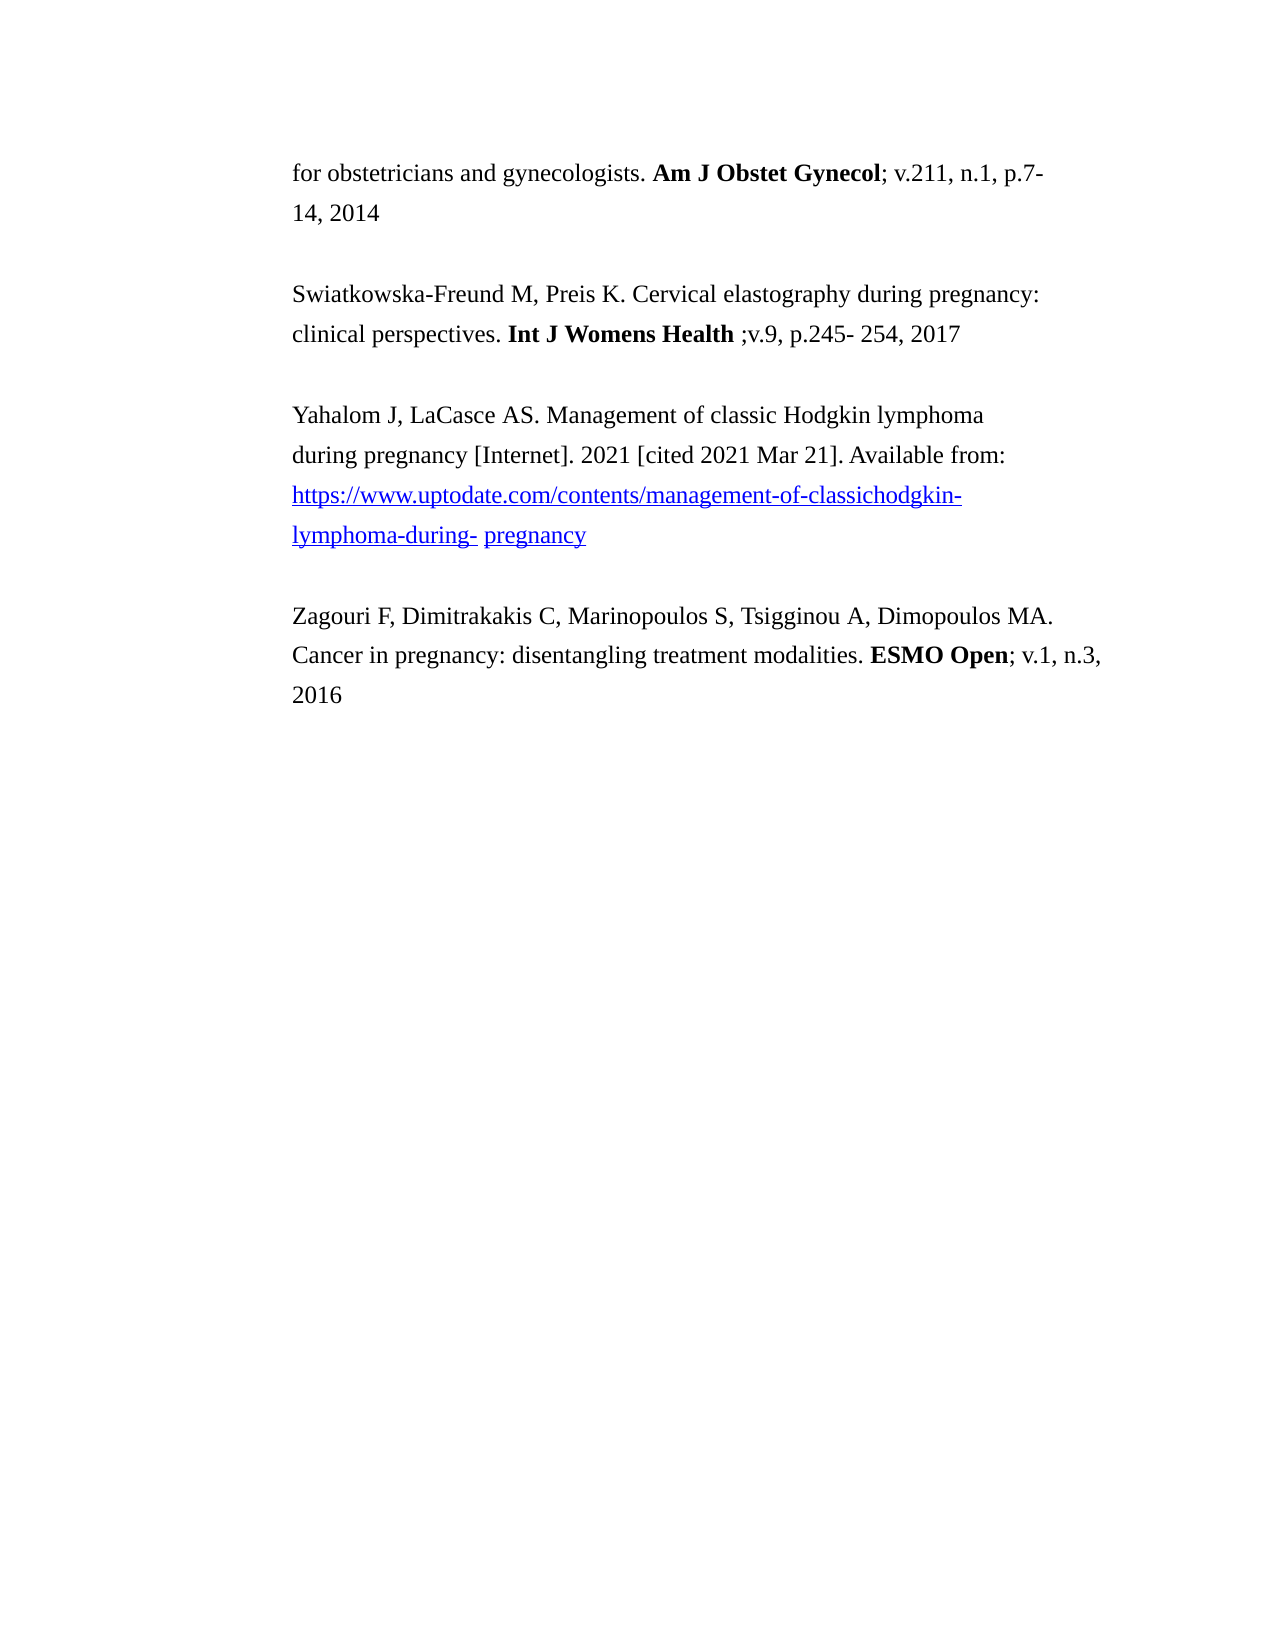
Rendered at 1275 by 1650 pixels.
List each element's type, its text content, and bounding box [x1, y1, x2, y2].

text Swiatkowska-Freund M, Preis K. Cervical elastography during pregnancy: clinical perspectives. Int J Womens Health ;v.9, p.245- 254, 2017 [292, 271, 1060, 351]
text Yahalom J, LaCasce AS. Management of classic Hodgkin lymphoma during pregnancy [Internet]. 2021 [cited 2021 Mar 21]. Available from: https://www.uptodate.com/contents/management-of-classichodgkin-lymphoma-during- pregnancy [292, 392, 1031, 551]
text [292, 150, 1060, 229]
text Zagouri F, Dimitrakakis C, Marinopoulos S, Tsigginou A, Dimopoulos MA. Cancer in pregnancy: disentangling treatment modalities. ESMO Open; v.1, n.3, 2016 [292, 593, 1125, 711]
